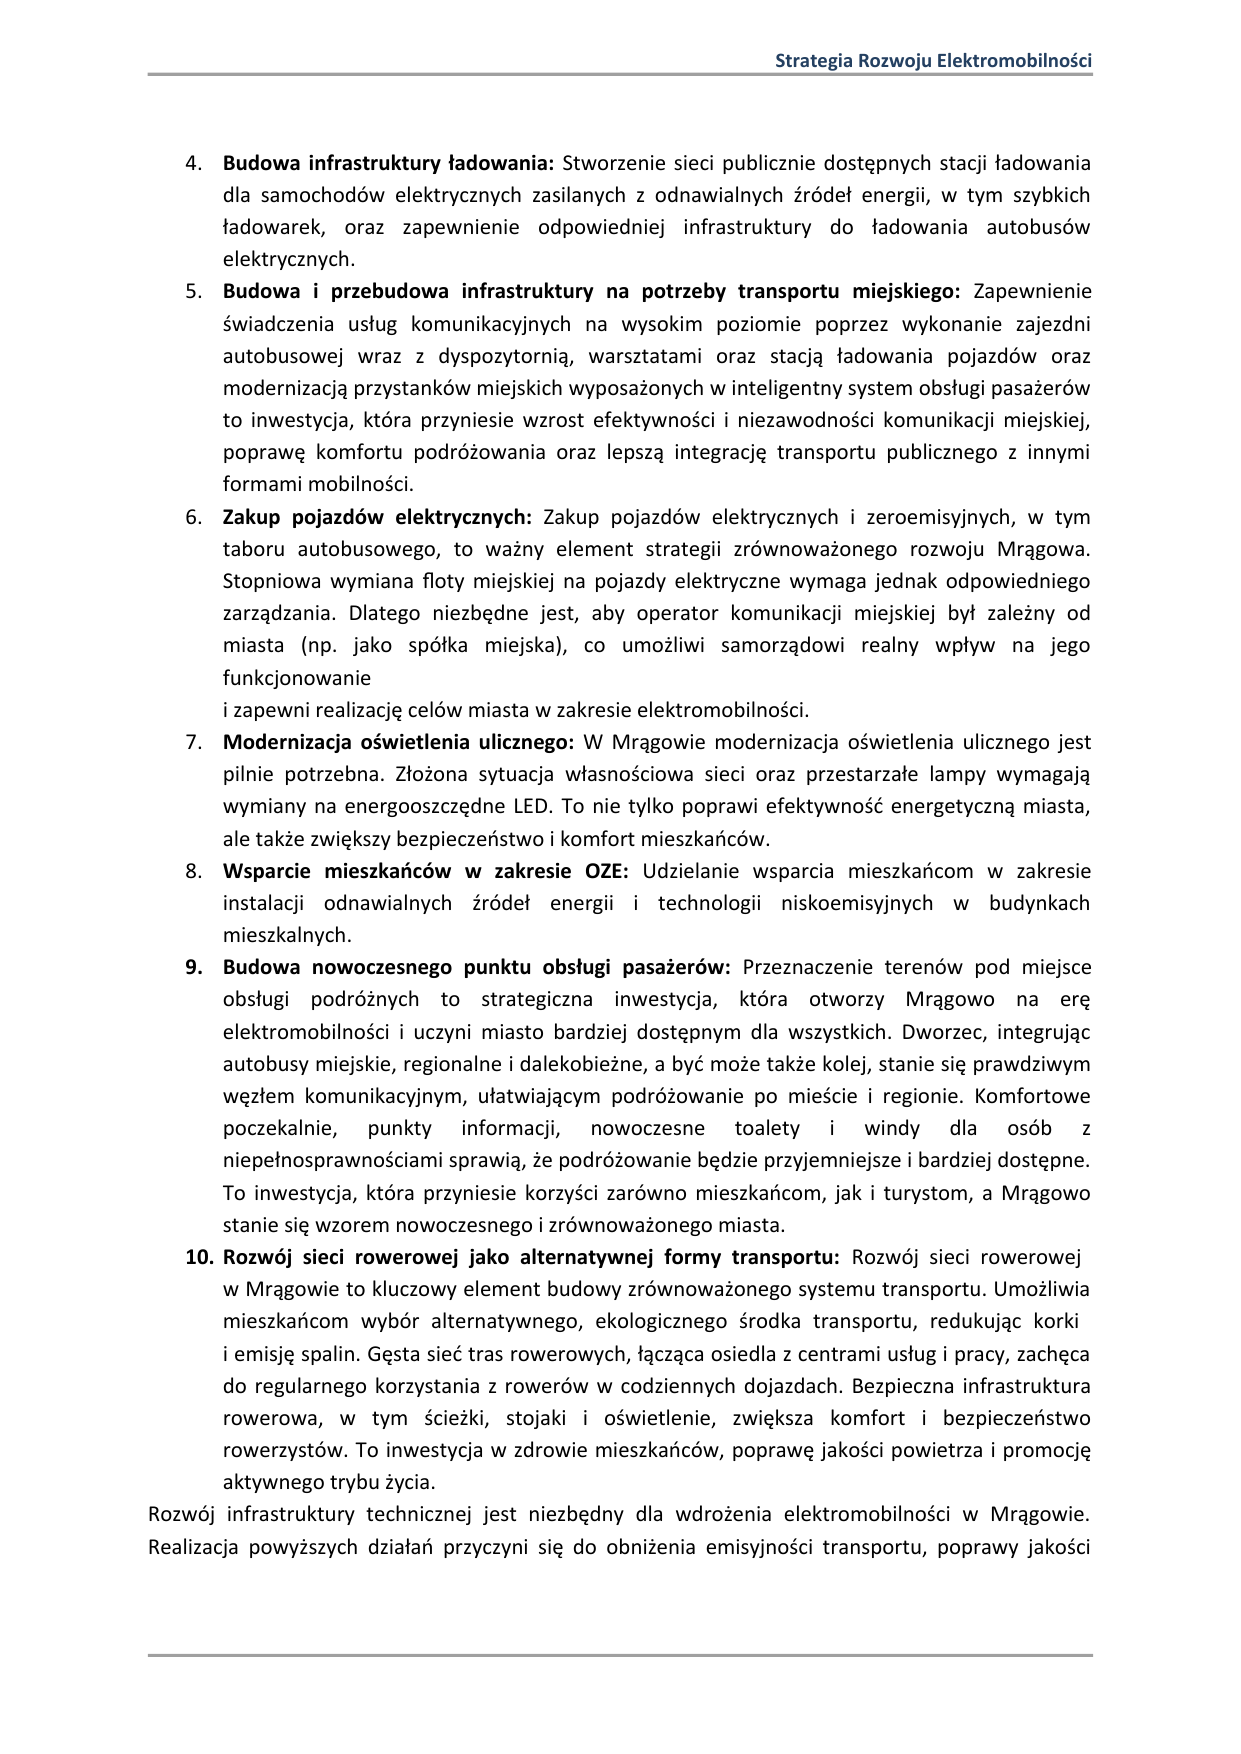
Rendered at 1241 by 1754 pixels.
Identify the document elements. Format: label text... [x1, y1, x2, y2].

list Wsparcie mieszkańców w zakresie OZE: Udzielanie wsparcia mieszkańcom w zakresie instalacji odnawialnych źródeł energii i technologii niskoemisyjnych w budynkach mieszkalnych. [185, 856, 1092, 948]
list Budowa nowoczesnego punktu obsługi pasażerów: Przeznaczenie terenów pod miejsce obsługi podróżnych to strategiczna inwestycja, która otworzy Mrągowo na erę elektromobilności i uczyni miasto bardziej dostępnym dla wszystkich. Dworzec, integrując autobusy miejskie, regionalne i dalekobieżne, a być może także kolej, stanie się prawdziwym węzłem komunikacyjnym, ułatwiającym podróżowanie po mieście i regionie. Komfortowe poczekalnie, punkty informacji, nowoczesne toalety i windy dla osób z niepełnosprawnościami sprawią, że podróżowanie będzie przyjemniejsze i bardziej dostępne. To inwestycja, która przyniesie korzyści zarówno mieszkańcom, jak i turystom, a Mrągowo stanie się wzorem nowoczesnego i zrównoważonego miasta. [185, 952, 1092, 1238]
list Rozwój sieci rowerowej jako alternatywnej formy transportu: Rozwój sieci rowerowej w Mrągowie to kluczowy element budowy zrównoważonego systemu transportu. Umożliwia mieszkańcom wybór alternatywnego, ekologicznego środka transportu, redukując korki i emisję spalin. Gęsta sieć tras rowerowych, łącząca osiedla z centrami usług i pracy, zachęca do regularnego korzystania z rowerów w codziennych dojazdach. Bezpieczna infrastruktura rowerowa, w tym ścieżki, stojaki i oświetlenie, zwiększa komfort i bezpieczeństwo rowerzystów. To inwestycja w zdrowie mieszkańców, poprawę jakości powietrza i promocję aktywnego trybu życia. [185, 1242, 1092, 1495]
list Budowa infrastruktury ładowania: Stworzenie sieci publicznie dostępnych stacji ładowania dla samochodów elektrycznych zasilanych z odnawialnych źródeł energii, w tym szybkich ładowarek, oraz zapewnienie odpowiedniej infrastruktury do ładowania autobusów elektrycznych. [185, 148, 1092, 272]
list Zakup pojazdów elektrycznych: Zakup pojazdów elektrycznych i zeroemisyjnych, w tym taboru autobusowego, to ważny element strategii zrównoważonego rozwoju Mrągowa. Stopniowa wymiana floty miejskiej na pojazdy elektryczne wymaga jednak odpowiedniego zarządzania. Dlatego niezbędne jest, aby operator komunikacji miejskiej był zależny od miasta (np. jako spółka miejska), co umożliwi samorządowi realny wpływ na jego funkcjonowanie i zapewni realizację celów miasta w zakresie elektromobilności. [185, 502, 1092, 723]
list Modernizacja oświetlenia ulicznego: W Mrągowie modernizacja oświetlenia ulicznego jest pilnie potrzebna. Złożona sytuacja własnościowa sieci oraz przestarzałe lampy wymagają wymiany na energooszczędne LED. To nie tylko poprawi efektywność energetyczną miasta, ale także zwiększy bezpieczeństwo i komfort mieszkańców. [185, 727, 1092, 852]
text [148, 1499, 1092, 1560]
list Budowa i przebudowa infrastruktury na potrzeby transportu miejskiego: Zapewnienie świadczenia usług komunikacyjnych na wysokim poziomie poprzez wykonanie zajezdni autobusowej wraz z dyspozytornią, warsztatami oraz stacją ładowania pojazdów oraz modernizacją przystanków miejskich wyposażonych w inteligentny system obsługi pasażerów to inwestycja, która przyniesie wzrost efektywności i niezawodności komunikacji miejskiej, poprawę komfortu podróżowania oraz lepszą integrację transportu publicznego z innymi formami mobilności. [185, 276, 1092, 498]
